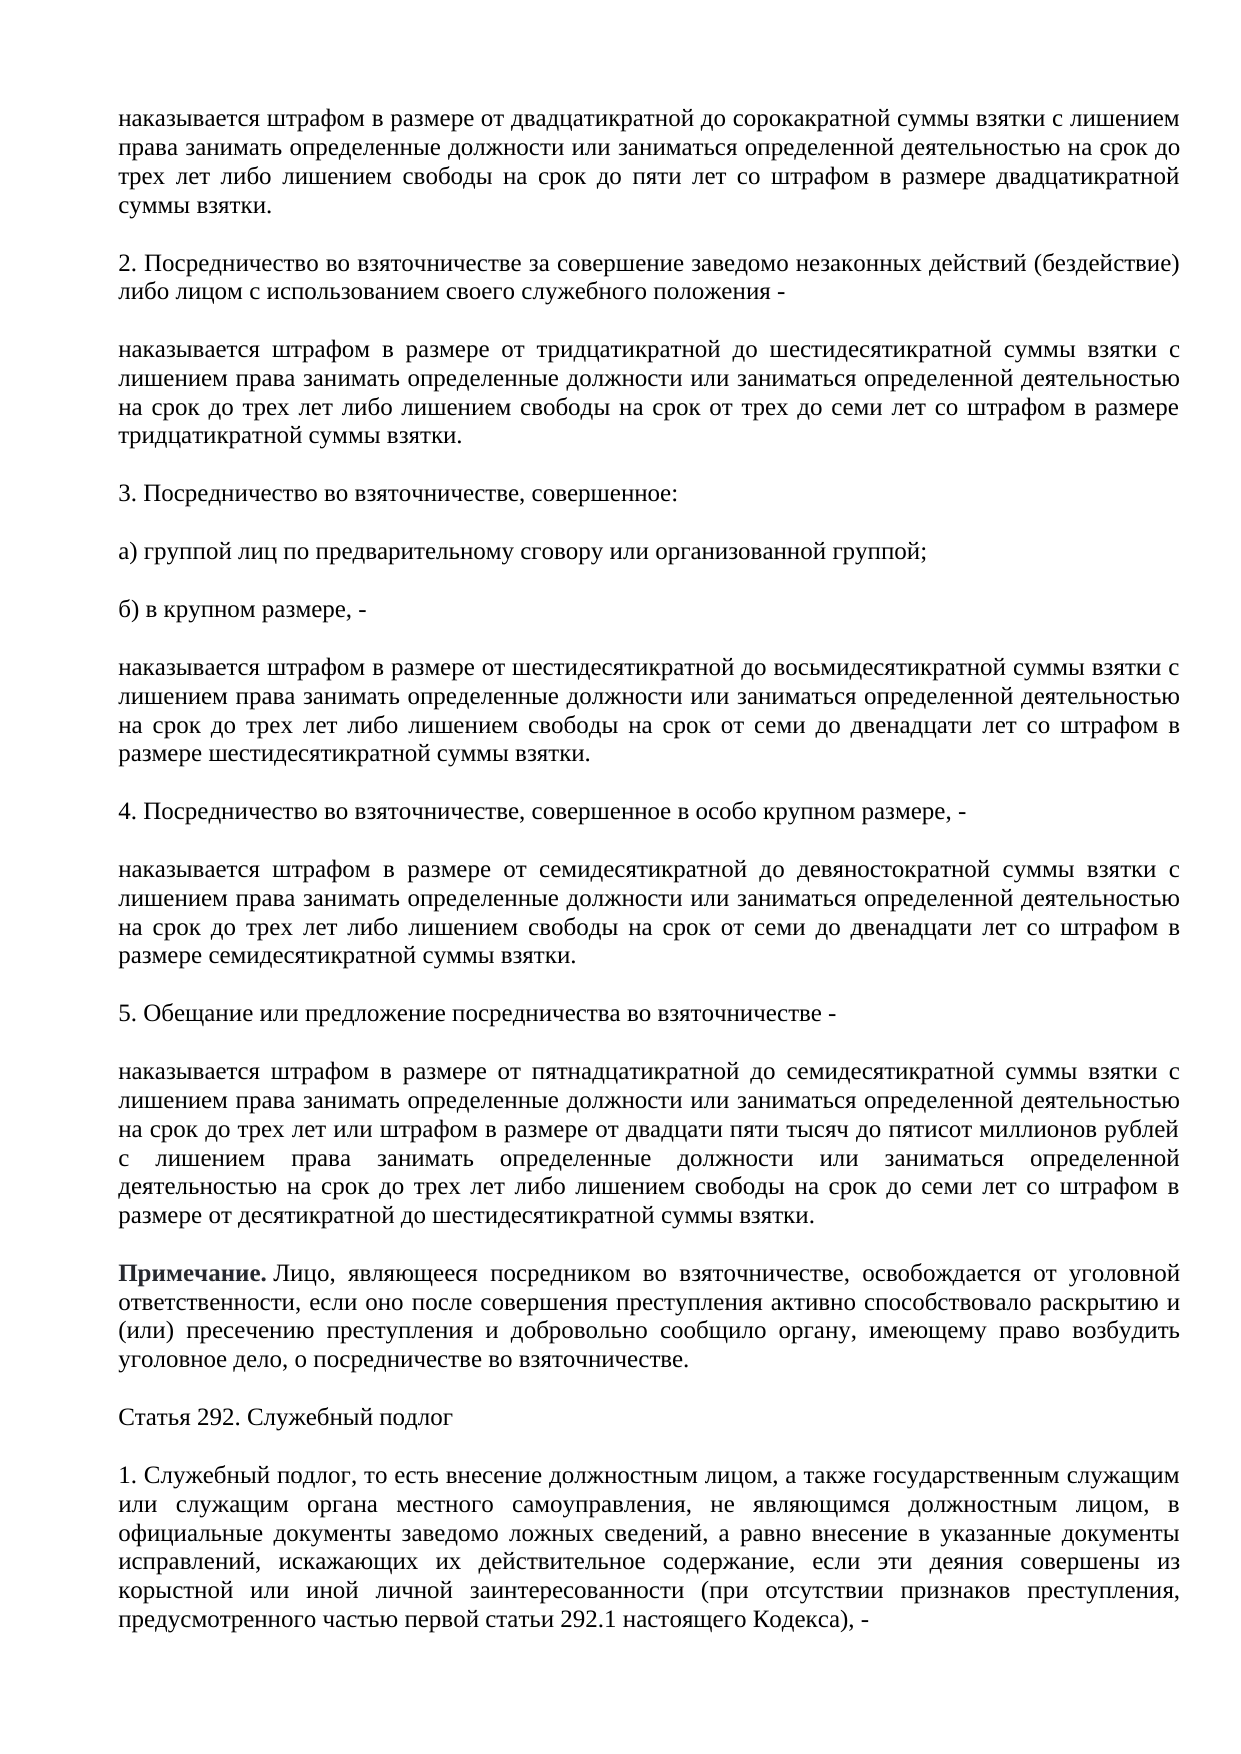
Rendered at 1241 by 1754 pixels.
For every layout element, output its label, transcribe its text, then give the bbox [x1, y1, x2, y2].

text наказывается штрафом в размере от семидесятикратной до девяностократной суммы взятки с лишением права занимать определенные должности или заниматься определенной деятельностью на срок до трех лет либо лишением свободы на срок от семи до двенадцати лет со штрафом в размере семидесятикратной суммы взятки. [118, 854, 1181, 969]
text 1. Служебный подлог, то есть внесение должностным лицом, а также государственным служащим или служащим органа местного самоуправления, не являющимся должностным лицом, в официальные документы заведомо ложных сведений, а равно внесение в указанные документы исправлений, искажающих их действительное содержание, если эти деяния совершены из корыстной или иной личной заинтересованности (при отсутствии признаков преступления, предусмотренного частью первой статьи 292.1 настоящего Кодекса), - [118, 1460, 1181, 1633]
text а) группой лиц по предварительному сговору или организованной группой; [118, 536, 1181, 565]
text наказывается штрафом в размере от двадцатикратной до сорокакратной суммы взятки с лишением права занимать определенные должности или заниматься определенной деятельностью на срок до трех лет либо лишением свободы на срок до пяти лет со штрафом в размере двадцатикратной суммы взятки. [118, 103, 1181, 218]
text Статья 292. Служебный подлог [118, 1402, 1181, 1431]
text 3. Посредничество во взяточничестве, совершенное: [118, 478, 1181, 507]
text 4. Посредничество во взяточничестве, совершенное в особо крупном размере, - [118, 796, 1181, 825]
text 5. Обещание или предложение посредничества во взяточничестве - [118, 998, 1181, 1027]
text наказывается штрафом в размере от тридцатикратной до шестидесятикратной суммы взятки с лишением права занимать определенные должности или заниматься определенной деятельностью на срок до трех лет либо лишением свободы на срок от трех до семи лет со штрафом в размере тридцатикратной суммы взятки. [118, 334, 1181, 449]
text наказывается штрафом в размере от шестидесятикратной до восьмидесятикратной суммы взятки с лишением права занимать определенные должности или заниматься определенной деятельностью на срок до трех лет либо лишением свободы на срок от семи до двенадцати лет со штрафом в размере шестидесятикратной суммы взятки. [118, 652, 1181, 767]
text Примечание. Лицо, являющееся посредником во взяточничестве, освобождается от уголовной ответственности, если оно после совершения преступления активно способствовало раскрытию и (или) пресечению преступления и добровольно сообщило органу, имеющему право возбудить уголовное дело, о посредничестве во взяточничестве. [118, 1258, 1181, 1373]
text 2. Посредничество во взяточничестве за совершение заведомо незаконных действий (бездействие) либо лицом с использованием своего служебного положения - [118, 248, 1181, 305]
text б) в крупном размере, - [118, 594, 1181, 623]
text наказывается штрафом в размере от пятнадцатикратной до семидесятикратной суммы взятки с лишением права занимать определенные должности или заниматься определенной деятельностью на срок до трех лет или штрафом в размере от двадцати пяти тысяч до пятисот миллионов рублей с лишением права занимать определенные должности или заниматься определенной деятельностью на срок до трех лет либо лишением свободы на срок до семи лет со штрафом в размере от десятикратной до шестидесятикратной суммы взятки. [118, 1056, 1181, 1229]
